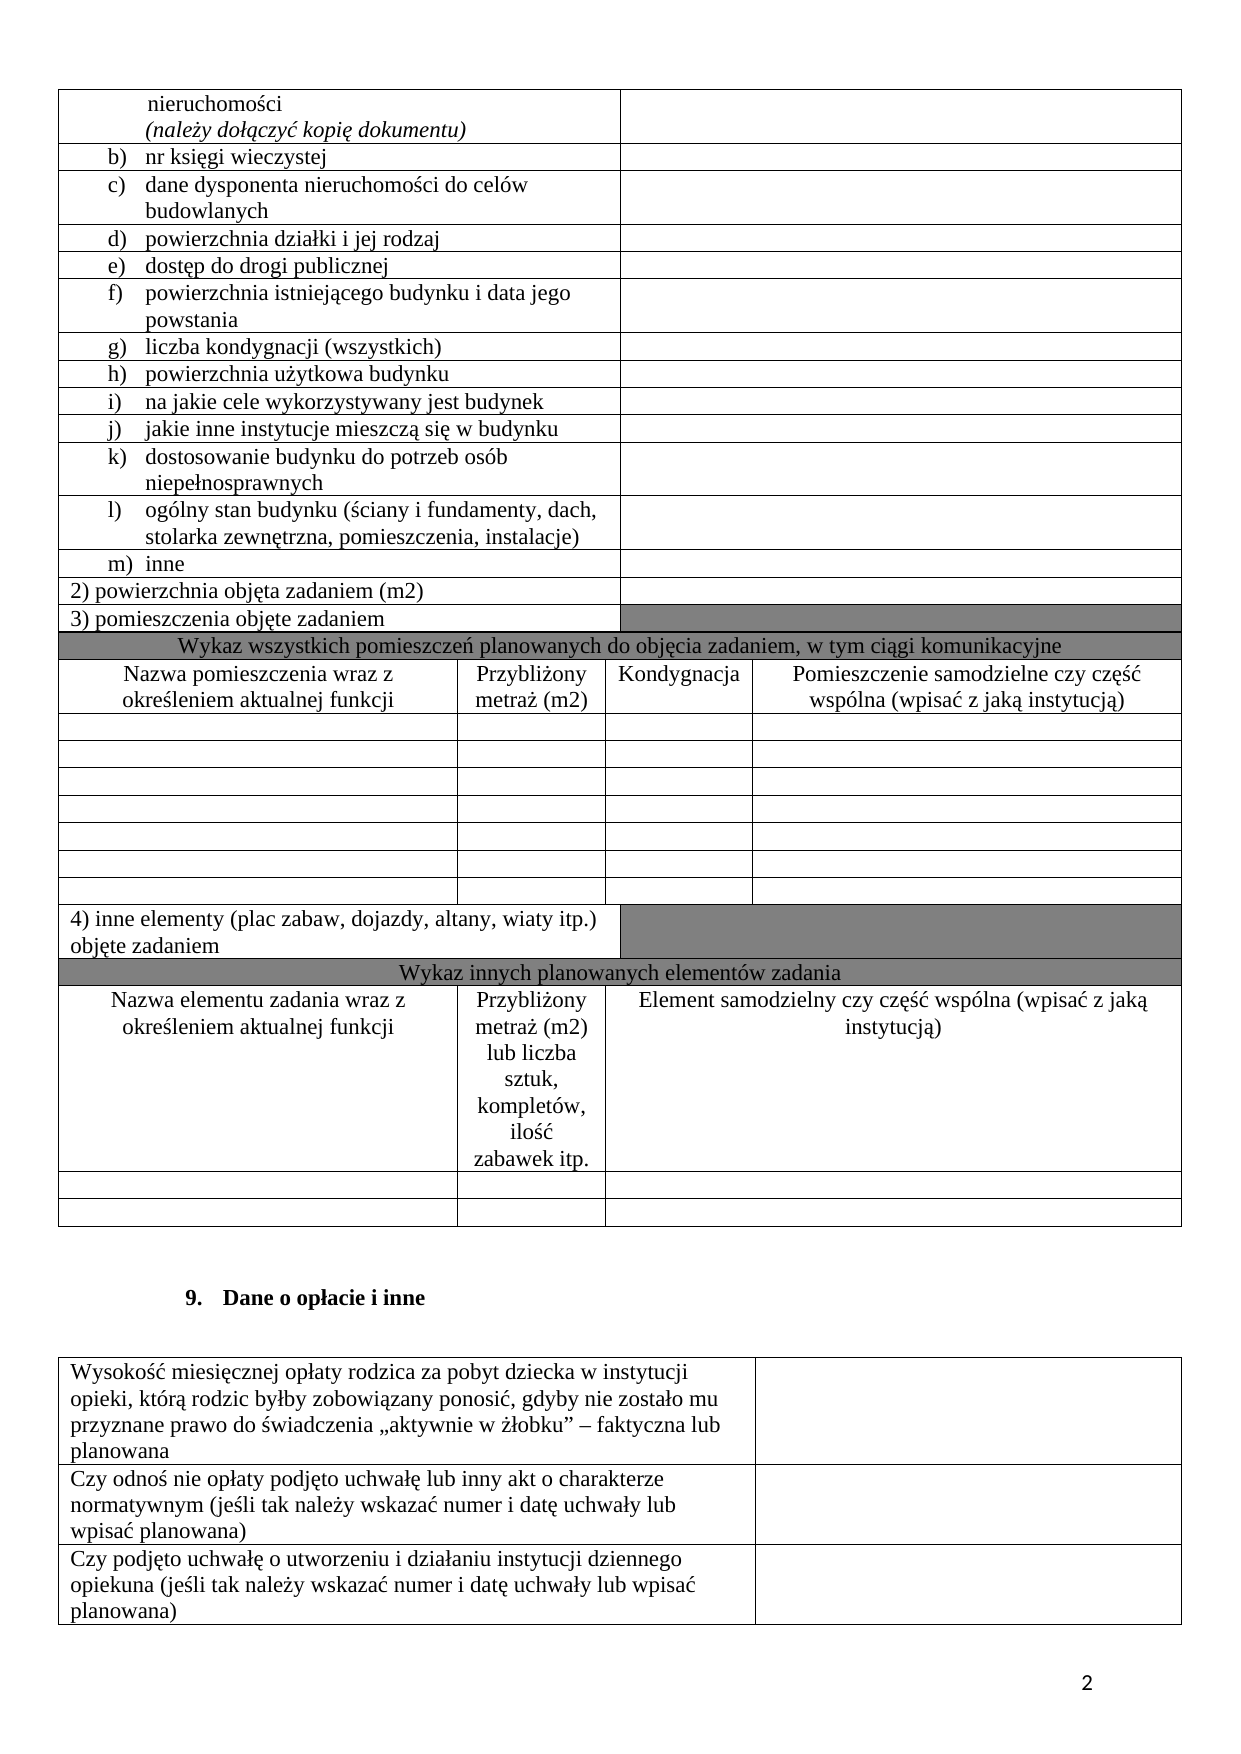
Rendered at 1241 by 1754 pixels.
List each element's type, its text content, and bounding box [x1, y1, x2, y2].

table_cell 2) powierzchnia objęta zadaniem (m2) [59, 578, 620, 604]
table_cell [621, 279, 1181, 332]
table_cell dane dysponenta nieruchomości do celów budowlanych [59, 171, 620, 223]
table_cell [59, 1199, 457, 1226]
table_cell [59, 90, 620, 142]
table_cell powierzchnia działki i jej rodzaj [59, 225, 620, 251]
table_cell Przybliżony metraż (m2) lub liczba sztuk, kompletów, ilość zabawek itp. [458, 986, 605, 1171]
table_cell Pomieszczenie samodzielne czy część wspólna (wpisać z jaką instytucją) [753, 660, 1181, 712]
table_cell dostosowanie budynku do potrzeb osób niepełnosprawnych [59, 443, 620, 495]
table_cell [606, 714, 752, 740]
table_cell [753, 878, 1181, 904]
table_cell ogólny stan budynku (ściany i fundamenty, dach, stolarka zewnętrzna, pomieszczenia, instalacje) [59, 496, 620, 549]
table_cell [458, 1199, 605, 1226]
table_cell Wykaz wszystkich pomieszczeń planowanych do objęcia zadaniem, w tym ciągi komunikacyjne [59, 633, 1181, 659]
table_cell Wykaz innych planowanych elementów zadania [59, 959, 1181, 985]
table_cell Przybliżony metraż (m2) [458, 660, 605, 712]
table_cell [606, 1172, 1181, 1198]
table_cell [606, 823, 752, 849]
table_cell inne [59, 550, 620, 577]
table_cell [621, 225, 1181, 251]
table_header Wysokość miesięcznej opłaty rodzica za pobyt dziecka w instytucji opieki, którą rodzic byłby zobowiązany ponosić, gdyby nie zostało mu przyznane prawo do świadczenia „aktywnie w żłobku” – faktyczna lub planowana [59, 1358, 755, 1464]
table_cell Element samodzielny czy część wspólna (wpisać z jaką instytucją) [606, 986, 1181, 1171]
table_cell [458, 878, 605, 904]
table_cell [606, 878, 752, 904]
table_cell [59, 796, 457, 822]
table_cell [606, 851, 752, 877]
table_cell [621, 388, 1181, 414]
table_cell [59, 851, 457, 877]
table_cell [621, 496, 1181, 549]
table_cell 3) pomieszczenia objęte zadaniem [59, 605, 620, 631]
table_cell [59, 823, 457, 849]
table_cell [621, 550, 1181, 577]
table_cell [458, 823, 605, 849]
table_cell [756, 1545, 1181, 1624]
table_cell [621, 144, 1181, 170]
table_cell [621, 333, 1181, 359]
table_cell [59, 878, 457, 904]
table_cell [606, 796, 752, 822]
table_cell Nazwa pomieszczenia wraz z określeniem aktualnej funkcji [59, 660, 457, 712]
table_cell [606, 1199, 1181, 1226]
table_cell [621, 905, 1181, 958]
table_cell [621, 443, 1181, 495]
table_cell powierzchnia istniejącego budynku i data jego powstania [59, 279, 620, 332]
table_cell [458, 741, 605, 767]
table_cell [753, 741, 1181, 767]
table_cell dostęp do drogi publicznej [59, 252, 620, 278]
table_cell [606, 768, 752, 795]
table_header [756, 1358, 1181, 1464]
table_cell nr księgi wieczystej [59, 144, 620, 170]
table_cell [458, 714, 605, 740]
list Dane o opłacie i inne [185, 1284, 1093, 1310]
table_cell [621, 252, 1181, 278]
table_cell [458, 851, 605, 877]
table_cell [621, 578, 1181, 604]
table_cell na jakie cele wykorzystywany jest budynek [59, 388, 620, 414]
table_cell [59, 714, 457, 740]
table_cell [753, 768, 1181, 795]
table_cell [458, 1172, 605, 1198]
table_cell Czy podjęto uchwałę o utworzeniu i działaniu instytucji dziennego opiekuna (jeśli tak należy wskazać numer i datę uchwały lub wpisać planowana) [59, 1545, 755, 1624]
table_cell [753, 796, 1181, 822]
table_cell 4) inne elementy (plac zabaw, dojazdy, altany, wiaty itp.) objęte zadaniem [59, 905, 620, 958]
table_cell [753, 851, 1181, 877]
table_cell [756, 1465, 1181, 1544]
table_cell liczba kondygnacji (wszystkich) [59, 333, 620, 359]
table_cell [621, 171, 1181, 223]
table_cell powierzchnia użytkowa budynku [59, 361, 620, 387]
table_cell [753, 714, 1181, 740]
table_cell [458, 768, 605, 795]
table_cell [753, 823, 1181, 849]
table_cell [621, 361, 1181, 387]
table_cell Kondygnacja [606, 660, 752, 712]
table_cell [621, 90, 1181, 142]
table_cell [458, 796, 605, 822]
table_cell [621, 415, 1181, 442]
table_cell [59, 741, 457, 767]
table_cell Czy odnoś nie opłaty podjęto uchwałę lub inny akt o charakterze normatywnym (jeśli tak należy wskazać numer i datę uchwały lub wpisać planowana) [59, 1465, 755, 1544]
table_cell [606, 741, 752, 767]
table_cell [59, 1172, 457, 1198]
table_cell jakie inne instytucje mieszczą się w budynku [59, 415, 620, 442]
table_cell [621, 605, 1181, 631]
table_cell Nazwa elementu zadania wraz z określeniem aktualnej funkcji [59, 986, 457, 1171]
table_cell [59, 768, 457, 795]
